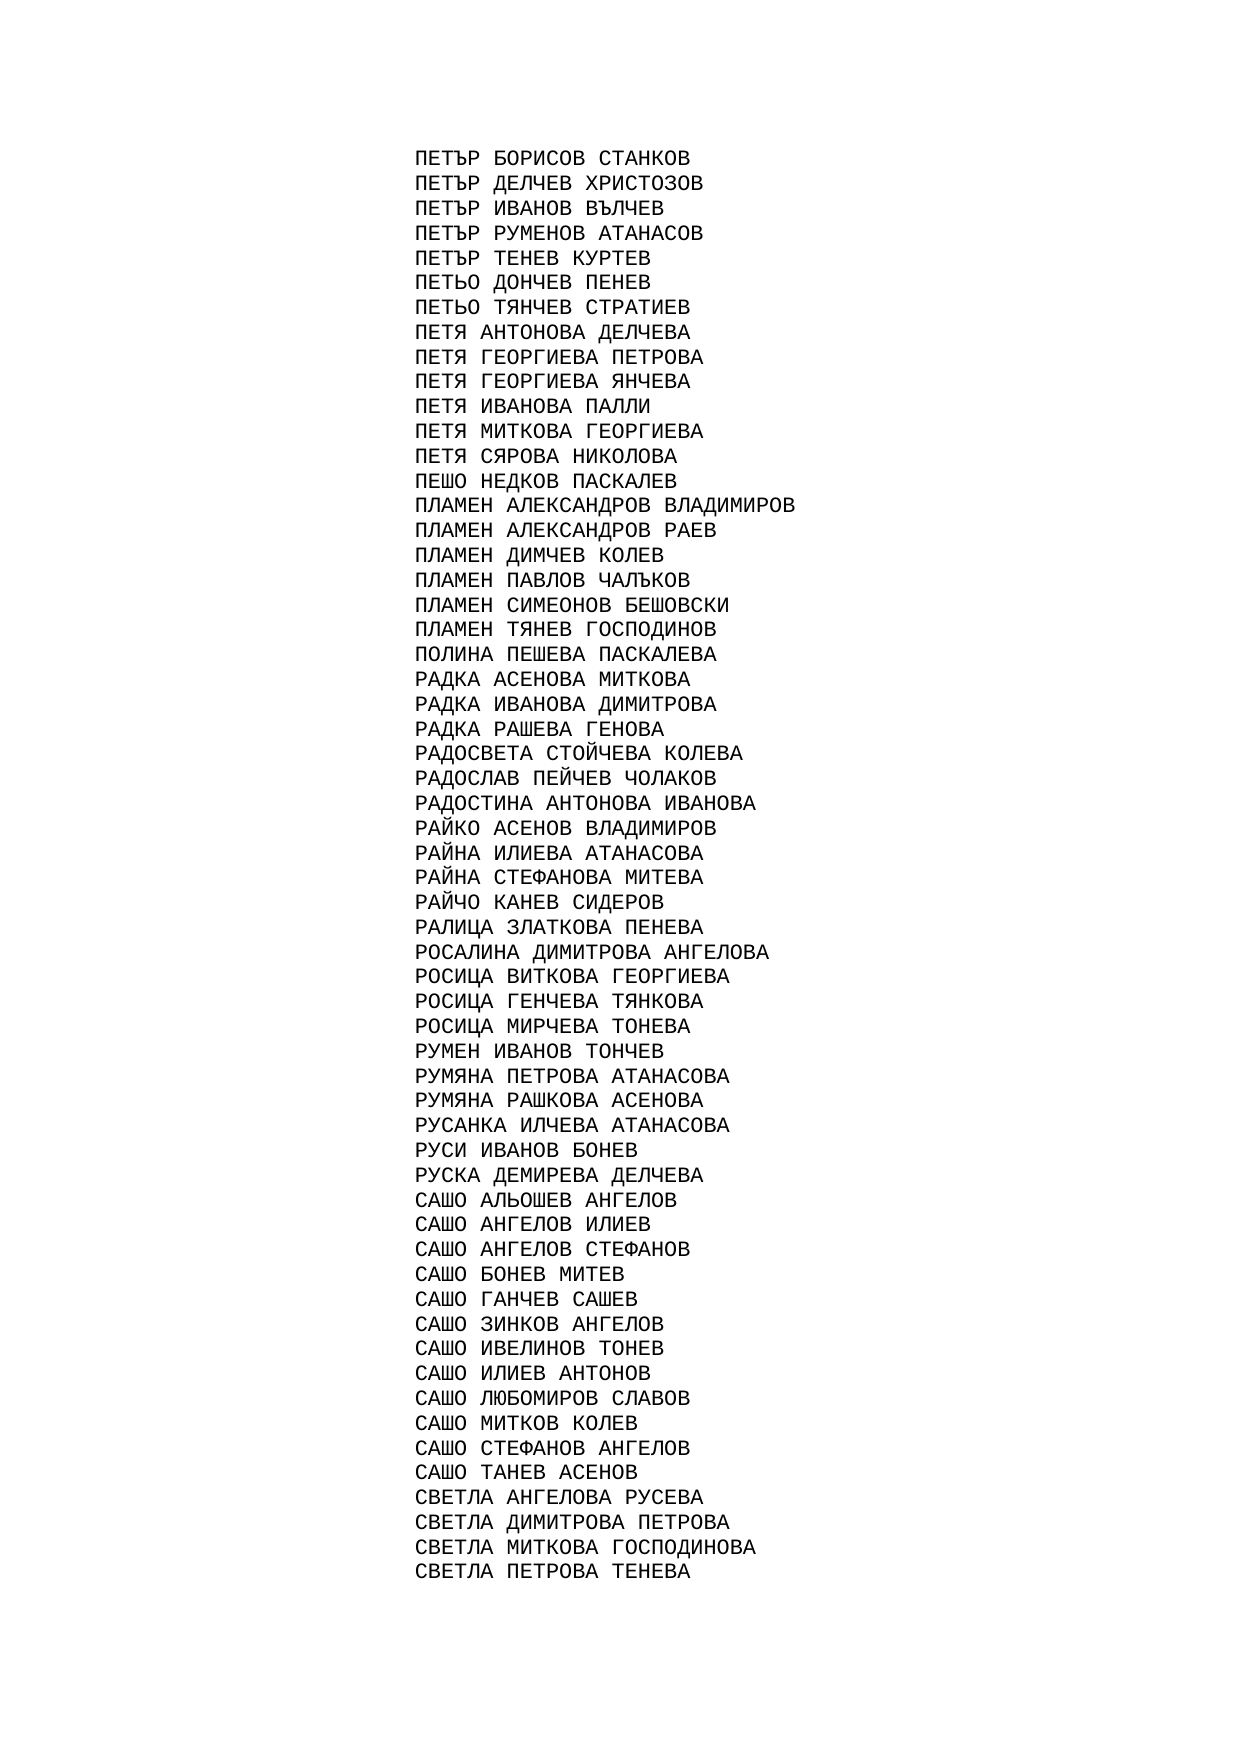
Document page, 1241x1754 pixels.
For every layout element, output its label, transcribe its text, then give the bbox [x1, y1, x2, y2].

text РУМЯНА ПЕТРОВА АТАНАСОВА [139, 1065, 1101, 1090]
text ПЛАМЕН ТЯНЕВ ГОСПОДИНОВ [139, 619, 1101, 643]
text ПЕТЯ ИВАНОВА ПАЛЛИ [139, 396, 1101, 420]
text ПЕТЪР ИВАНОВ ВЪЛЧЕВ [139, 197, 1101, 222]
text ПЕТЯ АНТОНОВА ДЕЛЧЕВА [139, 321, 1101, 346]
text РАЙКО АСЕНОВ ВЛАДИМИРОВ [139, 817, 1101, 842]
text САШО ЛЮБОМИРОВ СЛАВОВ [139, 1387, 1101, 1412]
text РУМЕН ИВАНОВ ТОНЧЕВ [139, 1040, 1101, 1065]
text РАДКА ИВАНОВА ДИМИТРОВА [139, 693, 1101, 718]
text РАДКА АСЕНОВА МИТКОВА [139, 668, 1101, 693]
text САШО СТЕФАНОВ АНГЕЛОВ [139, 1437, 1101, 1462]
text САШО ИЛИЕВ АНТОНОВ [139, 1362, 1101, 1387]
text РАДОСТИНА АНТОНОВА ИВАНОВА [139, 792, 1101, 817]
text ПЕТЪР ТЕНЕВ КУРТЕВ [139, 247, 1101, 272]
text САШО ГАНЧЕВ САШЕВ [139, 1288, 1101, 1313]
text РОСИЦА МИРЧЕВА ТОНЕВА [139, 1015, 1101, 1040]
text РАДОСВЕТА СТОЙЧЕВА КОЛЕВА [139, 743, 1101, 767]
text РОСИЦА ВИТКОВА ГЕОРГИЕВА [139, 966, 1101, 991]
text РАЙНА СТЕФАНОВА МИТЕВА [139, 867, 1101, 891]
text САШО ЗИНКОВ АНГЕЛОВ [139, 1313, 1101, 1338]
text САШО ТАНЕВ АСЕНОВ [139, 1462, 1101, 1486]
text РАЛИЦА ЗЛАТКОВА ПЕНЕВА [139, 916, 1101, 941]
text ПЛАМЕН СИМЕОНОВ БЕШОВСКИ [139, 594, 1101, 619]
text ПЕТЯ МИТКОВА ГЕОРГИЕВА [139, 420, 1101, 445]
text САШО ИВЕЛИНОВ ТОНЕВ [139, 1338, 1101, 1362]
text РАЙЧО КАНЕВ СИДЕРОВ [139, 891, 1101, 916]
text РАДКА РАШЕВА ГЕНОВА [139, 718, 1101, 743]
text САШО АНГЕЛОВ СТЕФАНОВ [139, 1238, 1101, 1263]
text ПЛАМЕН ПАВЛОВ ЧАЛЪКОВ [139, 569, 1101, 594]
text СВЕТЛА ДИМИТРОВА ПЕТРОВА [139, 1511, 1101, 1536]
text САШО АЛЬОШЕВ АНГЕЛОВ [139, 1189, 1101, 1214]
text ПЕТЪР ДЕЛЧЕВ ХРИСТОЗОВ [139, 172, 1101, 197]
text ПОЛИНА ПЕШЕВА ПАСКАЛЕВА [139, 643, 1101, 668]
text ПЛАМЕН ДИМЧЕВ КОЛЕВ [139, 544, 1101, 569]
text ПЛАМЕН АЛЕКСАНДРОВ РАЕВ [139, 519, 1101, 544]
text РАЙНА ИЛИЕВА АТАНАСОВА [139, 842, 1101, 867]
text СВЕТЛА МИТКОВА ГОСПОДИНОВА [139, 1536, 1101, 1561]
text ПЕТЯ ГЕОРГИЕВА ПЕТРОВА [139, 346, 1101, 371]
text РОСИЦА ГЕНЧЕВА ТЯНКОВА [139, 991, 1101, 1015]
text РУСИ ИВАНОВ БОНЕВ [139, 1139, 1101, 1164]
text РАДОСЛАВ ПЕЙЧЕВ ЧОЛАКОВ [139, 767, 1101, 792]
text САШО АНГЕЛОВ ИЛИЕВ [139, 1214, 1101, 1238]
text СВЕТЛА АНГЕЛОВА РУСЕВА [139, 1486, 1101, 1511]
text САШО БОНЕВ МИТЕВ [139, 1263, 1101, 1288]
text РОСАЛИНА ДИМИТРОВА АНГЕЛОВА [139, 941, 1101, 966]
text РУМЯНА РАШКОВА АСЕНОВА [139, 1090, 1101, 1114]
text РУСАНКА ИЛЧЕВА АТАНАСОВА [139, 1114, 1101, 1139]
text СВЕТЛА ПЕТРОВА ТЕНЕВА [139, 1561, 1101, 1586]
text ПЕШО НЕДКОВ ПАСКАЛЕВ [139, 470, 1101, 495]
text ПЛАМЕН АЛЕКСАНДРОВ ВЛАДИМИРОВ [139, 495, 1101, 519]
text ПЕТЬО ДОНЧЕВ ПЕНЕВ [139, 272, 1101, 296]
text ПЕТЪР РУМЕНОВ АТАНАСОВ [139, 222, 1101, 247]
text ПЕТЪР БОРИСОВ СТАНКОВ [139, 148, 1101, 172]
text САШО МИТКОВ КОЛЕВ [139, 1412, 1101, 1437]
text ПЕТЯ СЯРОВА НИКОЛОВА [139, 445, 1101, 470]
text ПЕТЬО ТЯНЧЕВ СТРАТИЕВ [139, 296, 1101, 321]
text РУСКА ДЕМИРЕВА ДЕЛЧЕВА [139, 1164, 1101, 1189]
text ПЕТЯ ГЕОРГИЕВА ЯНЧЕВА [139, 371, 1101, 396]
